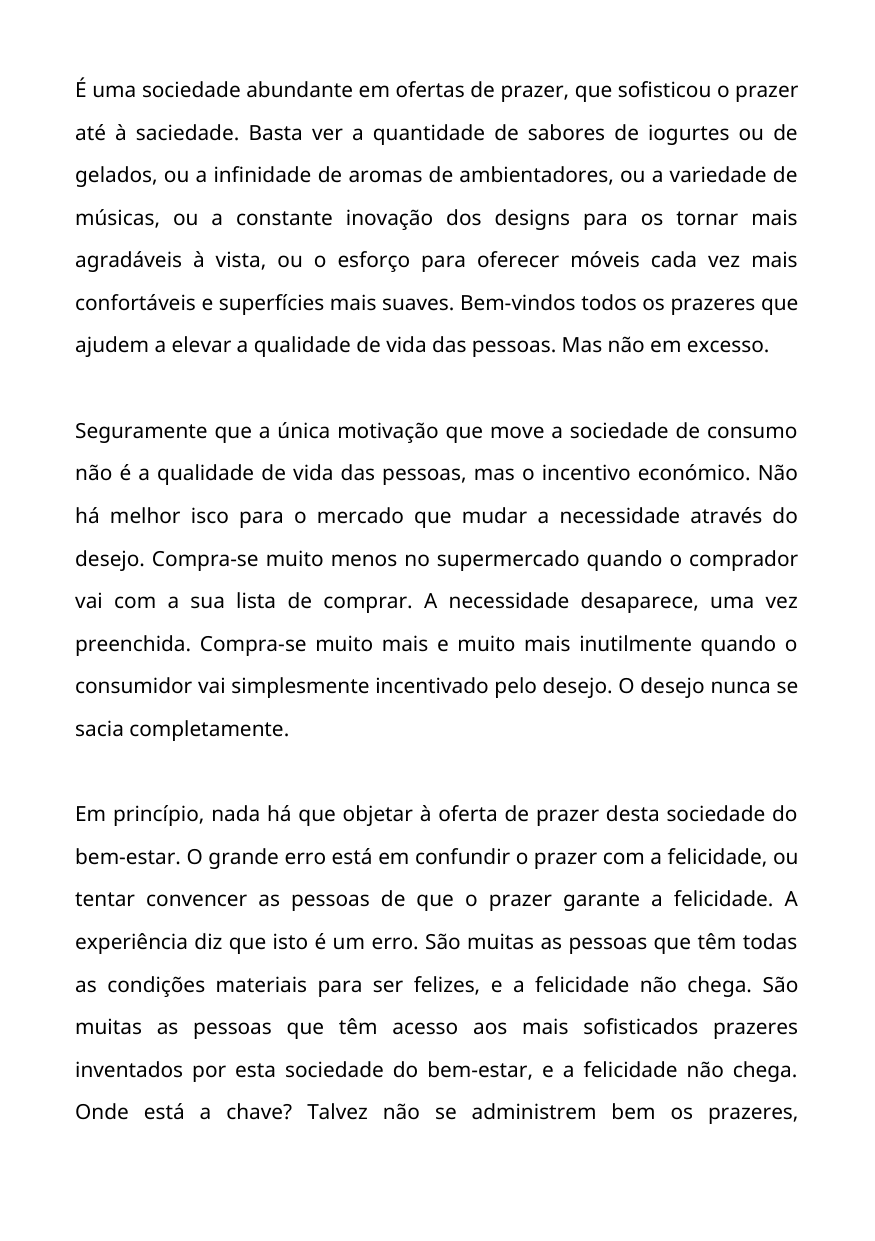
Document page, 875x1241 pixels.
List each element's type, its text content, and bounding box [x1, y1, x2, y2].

text É uma sociedade abundante em ofertas de prazer, que sofisticou o prazer até à saciedade. Basta ver a quantidade de sabores de iogurtes ou de gelados, ou a infinidade de aromas de ambientadores, ou a variedade de músicas, ou a constante inovação dos designs para os tornar mais agradáveis à vista, ou o esforço para oferecer móveis cada vez mais confortáveis e superfícies mais suaves. Bem-vindos todos os prazeres que ajudem a elevar a qualidade de vida das pessoas. Mas não em excesso. [75, 75, 799, 359]
text Seguramente que a única motivação que move a sociedade de consumo não é a qualidade de vida das pessoas, mas o incentivo económico. Não há melhor isco para o mercado que mudar a necessidade através do desejo. Compra-se muito menos no supermercado quando o comprador vai com a sua lista de comprar. A necessidade desaparece, uma vez preenchida. Compra-se muito mais e muito mais inutilmente quando o consumidor vai simplesmente incentivado pelo desejo. O desejo nunca se sacia completamente. [75, 373, 799, 742]
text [75, 799, 799, 1126]
